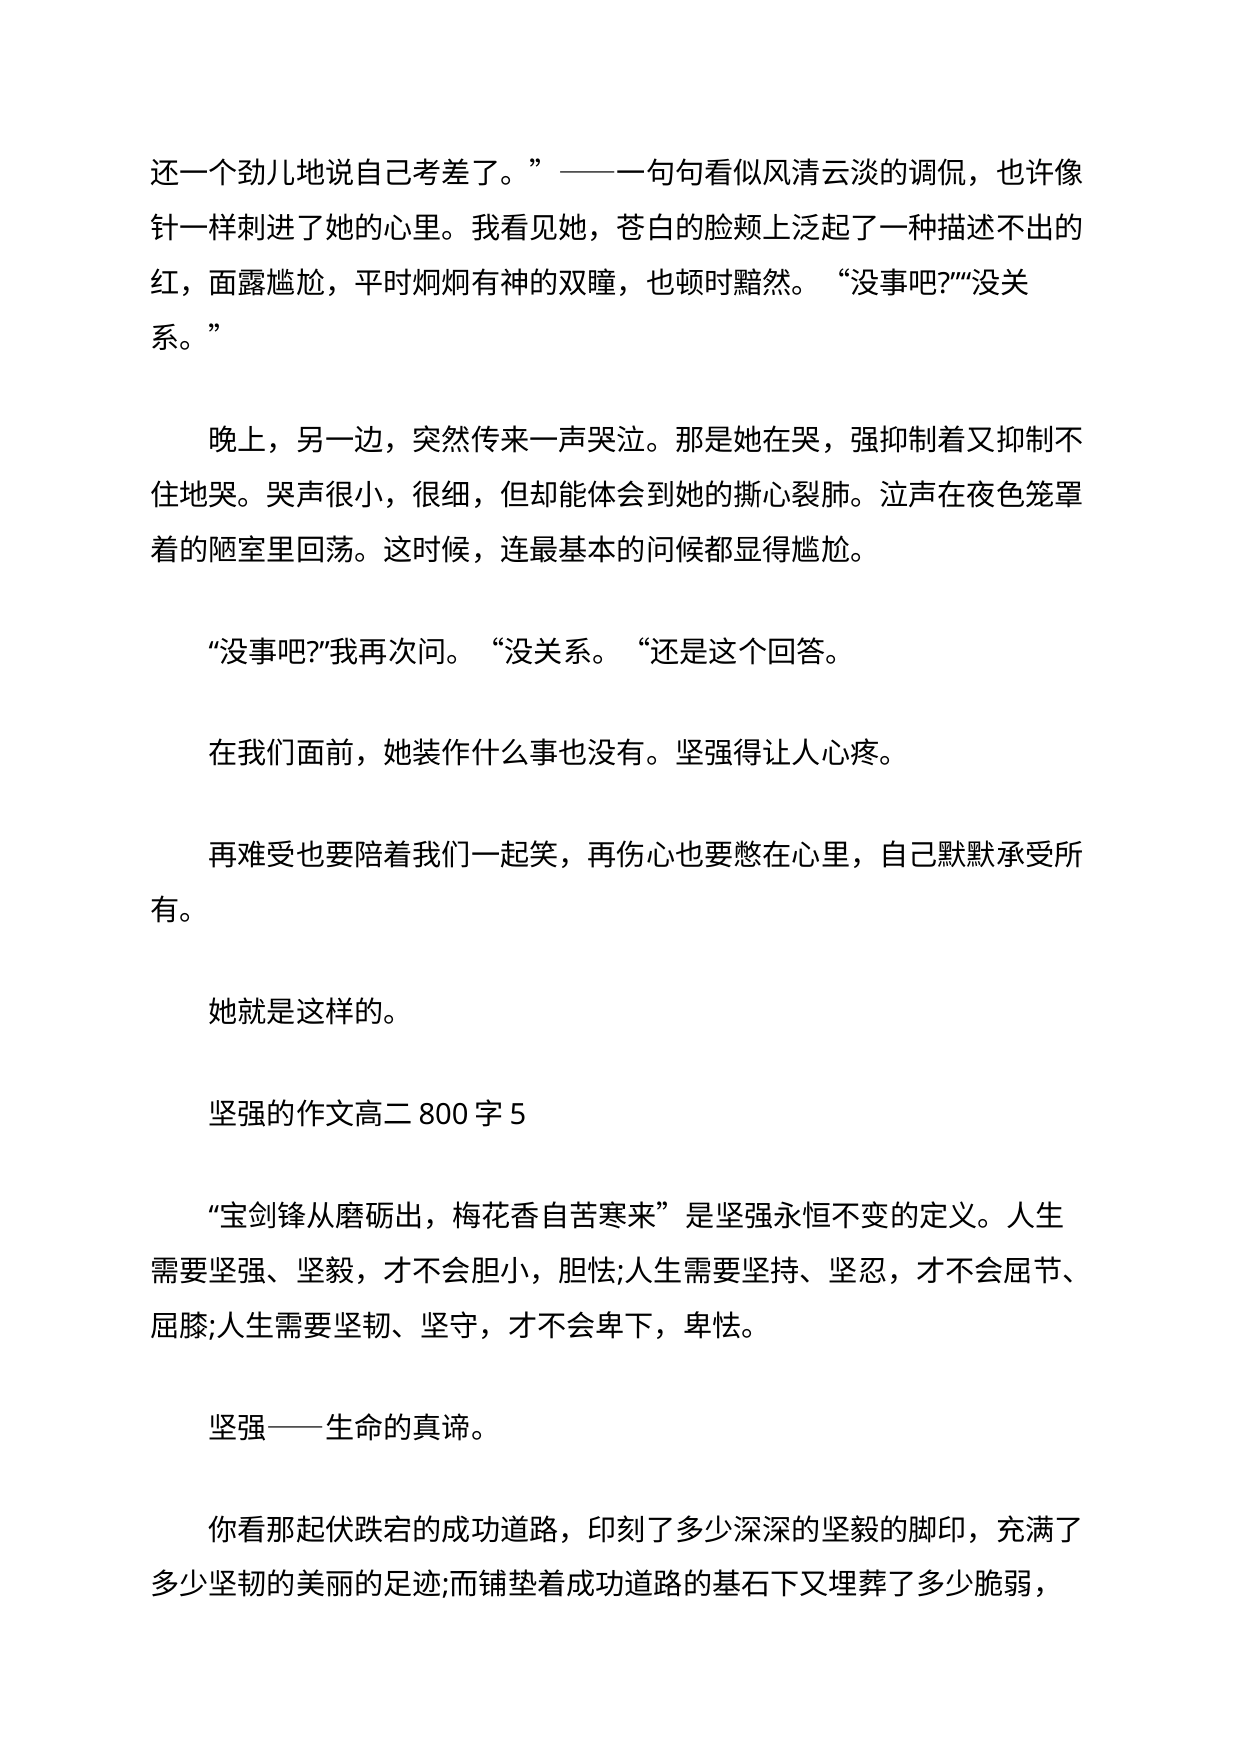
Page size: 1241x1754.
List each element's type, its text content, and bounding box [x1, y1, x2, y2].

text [150, 1506, 1090, 1603]
text “宝剑锋从磨砺出，梅花香自苦寒来”是坚强永恒不变的定义。人生需要坚强、坚毅，才不会胆小，胆怯;人生需要坚持、坚忍，才不会屈节、屈膝;人生需要坚韧、坚守，才不会卑下，卑怯。 [150, 1192, 1090, 1345]
text 在我们面前，她装作什么事也没有。坚强得让人心疼。 [150, 730, 1090, 772]
text 她就是这样的。 [150, 988, 1090, 1031]
text 坚强——生命的真谛。 [150, 1404, 1090, 1447]
text 晚上，另一边，突然传来一声哭泣。那是她在哭，强抑制着又抑制不住地哭。哭声很小，很细，但却能体会到她的撕心裂肺。泣声在夜色笼罩着的陋室里回荡。这时候，连最基本的问候都显得尴尬。 [150, 417, 1090, 569]
text 再难受也要陪着我们一起笑，再伤心也要憋在心里，自己默默承受所有。 [150, 832, 1090, 929]
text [150, 150, 1090, 357]
text 坚强的作文高二800字5 [150, 1090, 1090, 1133]
text “没事吧?”我再次问。“没关系。“还是这个回答。 [150, 628, 1090, 671]
